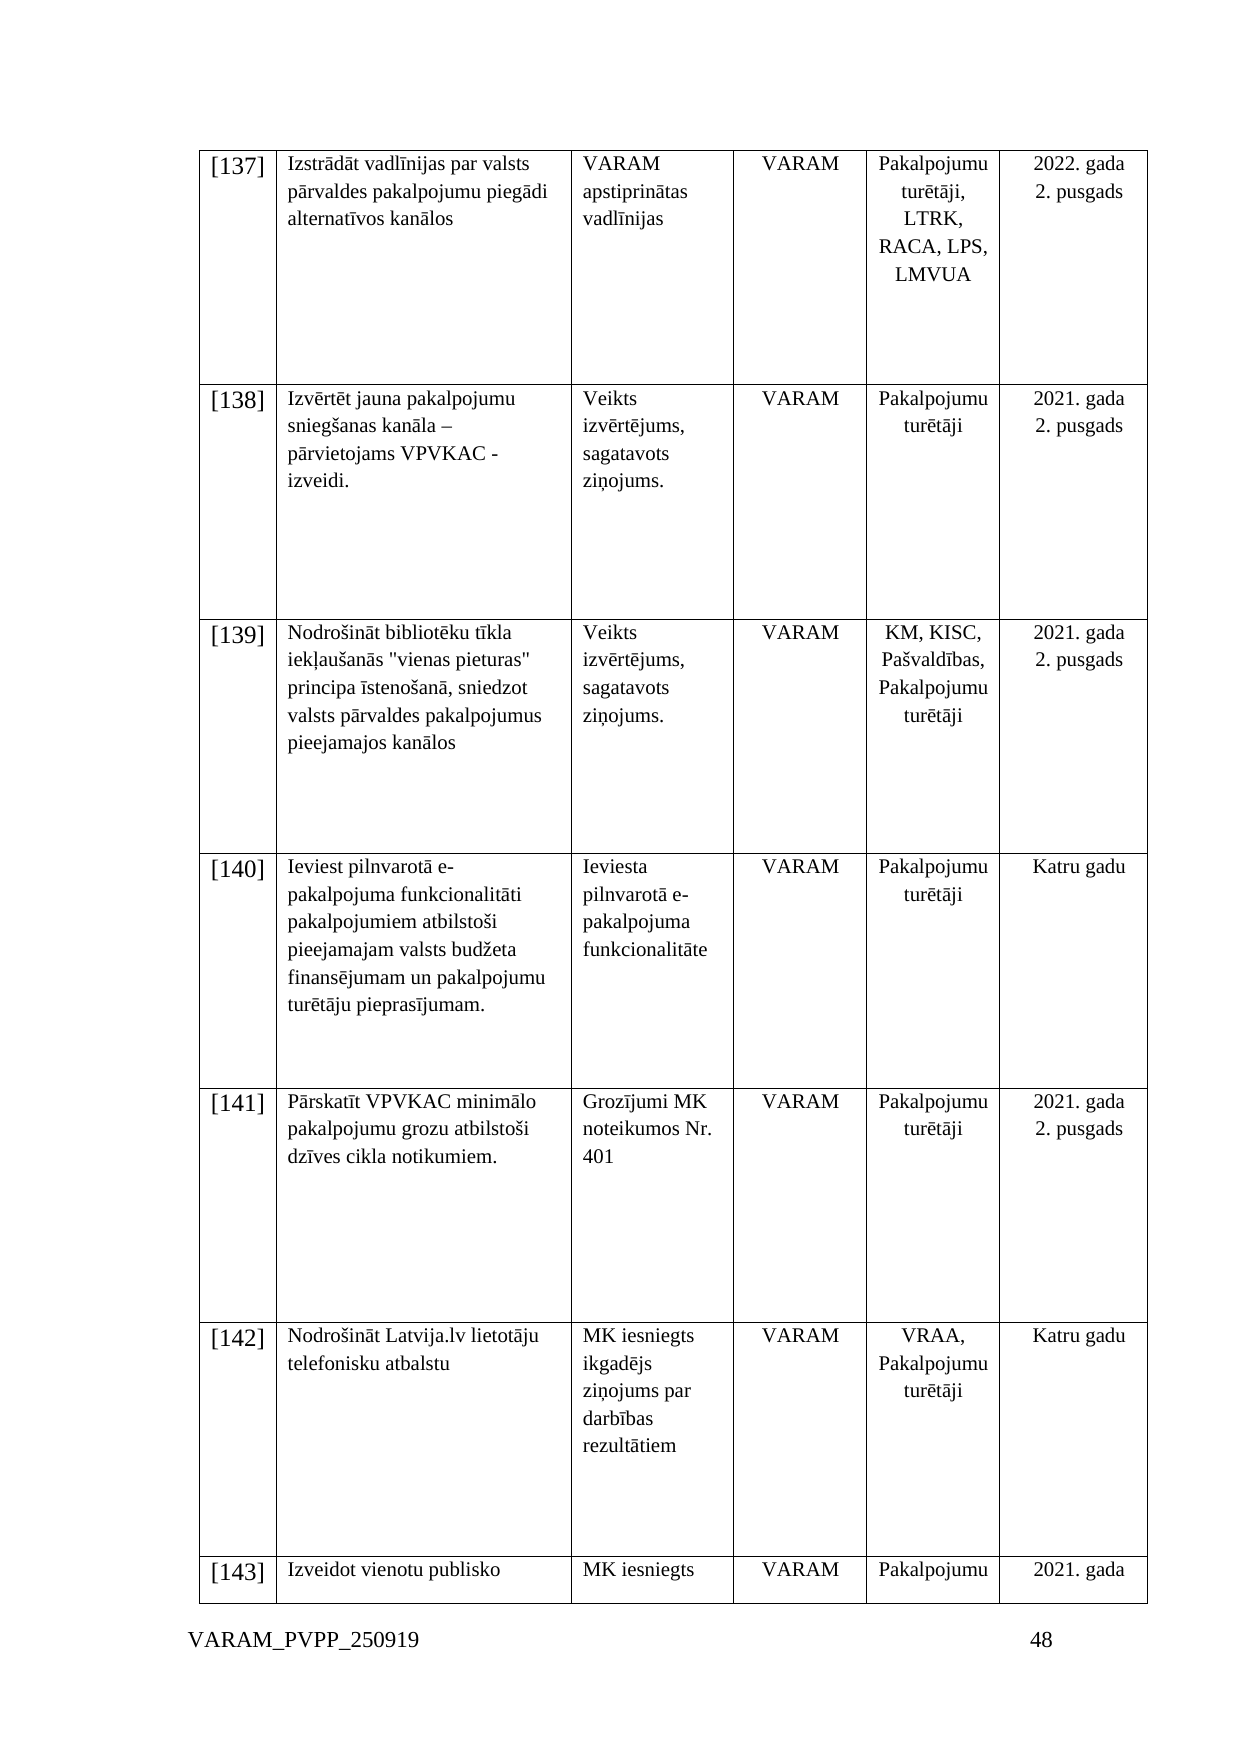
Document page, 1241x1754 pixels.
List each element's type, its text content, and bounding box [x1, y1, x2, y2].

table_cell Pakalpojumu turētāji, LTRK, RACA, LPS, LMVUA [867, 151, 999, 384]
table_cell Veikts izvērtējums, sagatavots ziņojums. [572, 385, 733, 619]
table_cell [200, 1557, 276, 1603]
table_cell 2022. gada 2. pusgads [1000, 151, 1147, 384]
table_cell [200, 151, 276, 384]
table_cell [572, 1557, 733, 1603]
table_cell [200, 854, 276, 1087]
table_cell VARAM [734, 1323, 866, 1556]
table_cell Grozījumi MK noteikumos Nr. 401 [572, 1089, 733, 1322]
table_cell [200, 1089, 276, 1322]
table_cell VARAM [734, 1557, 866, 1603]
table_cell VARAM [734, 151, 866, 384]
table_cell VRAA, Pakalpojumu turētāji [867, 1323, 999, 1556]
table_cell Veikts izvērtējums, sagatavots ziņojums. [572, 620, 733, 853]
table_cell VARAM [734, 620, 866, 853]
table_cell VARAM [734, 1089, 866, 1322]
table_cell Nodrošināt Latvija.lv lietotāju telefonisku atbalstu [277, 1323, 571, 1556]
table_cell Nodrošināt bibliotēku tīkla iekļaušanās "vienas pieturas" principa īstenošanā, sniedzot valsts pārvaldes pakalpojumus pieejamajos kanālos [277, 620, 571, 853]
table_cell Izstrādāt vadlīnijas par valsts pārvaldes pakalpojumu piegādi alternatīvos kanālos [277, 151, 571, 384]
table_cell VARAM [734, 854, 866, 1087]
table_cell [277, 1557, 571, 1603]
table_cell Pakalpojumu turētāji [867, 385, 999, 619]
table_cell 2021. gada 2. pusgads [1000, 1089, 1147, 1322]
table_cell Pakalpojumu turētāji [867, 854, 999, 1087]
table_cell Izvērtēt jauna pakalpojumu sniegšanas kanāla – pārvietojams VPVKAC - izveidi. [277, 385, 571, 619]
table_cell Ieviest pilnvarotā e-pakalpojuma funkcionalitāti pakalpojumiem atbilstoši pieejamajam valsts budžeta finansējumam un pakalpojumu turētāju pieprasījumam. [277, 854, 571, 1087]
table_cell 2021. gada 2. pusgads [1000, 620, 1147, 853]
table_cell Pakalpojumu turētāji [867, 1089, 999, 1322]
table_cell KM, KISC, Pašvaldības, Pakalpojumu turētāji [867, 620, 999, 853]
table_cell Katru gadu [1000, 854, 1147, 1087]
table_cell [200, 1323, 276, 1556]
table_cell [867, 1557, 999, 1603]
table_cell MK iesniegts ikgadējs ziņojums par darbības rezultātiem [572, 1323, 733, 1556]
table_cell VARAM apstiprinātas vadlīnijas [572, 151, 733, 384]
table_cell 2021. gada 2. pusgads [1000, 385, 1147, 619]
table_cell Pārskatīt VPVKAC minimālo pakalpojumu grozu atbilstoši dzīves cikla notikumiem. [277, 1089, 571, 1322]
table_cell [1000, 1557, 1147, 1603]
table_cell [200, 385, 276, 619]
table_cell [200, 620, 276, 853]
table_cell Ieviesta pilnvarotā e-pakalpojuma funkcionalitāte [572, 854, 733, 1087]
table_cell Katru gadu [1000, 1323, 1147, 1556]
table_cell VARAM [734, 385, 866, 619]
